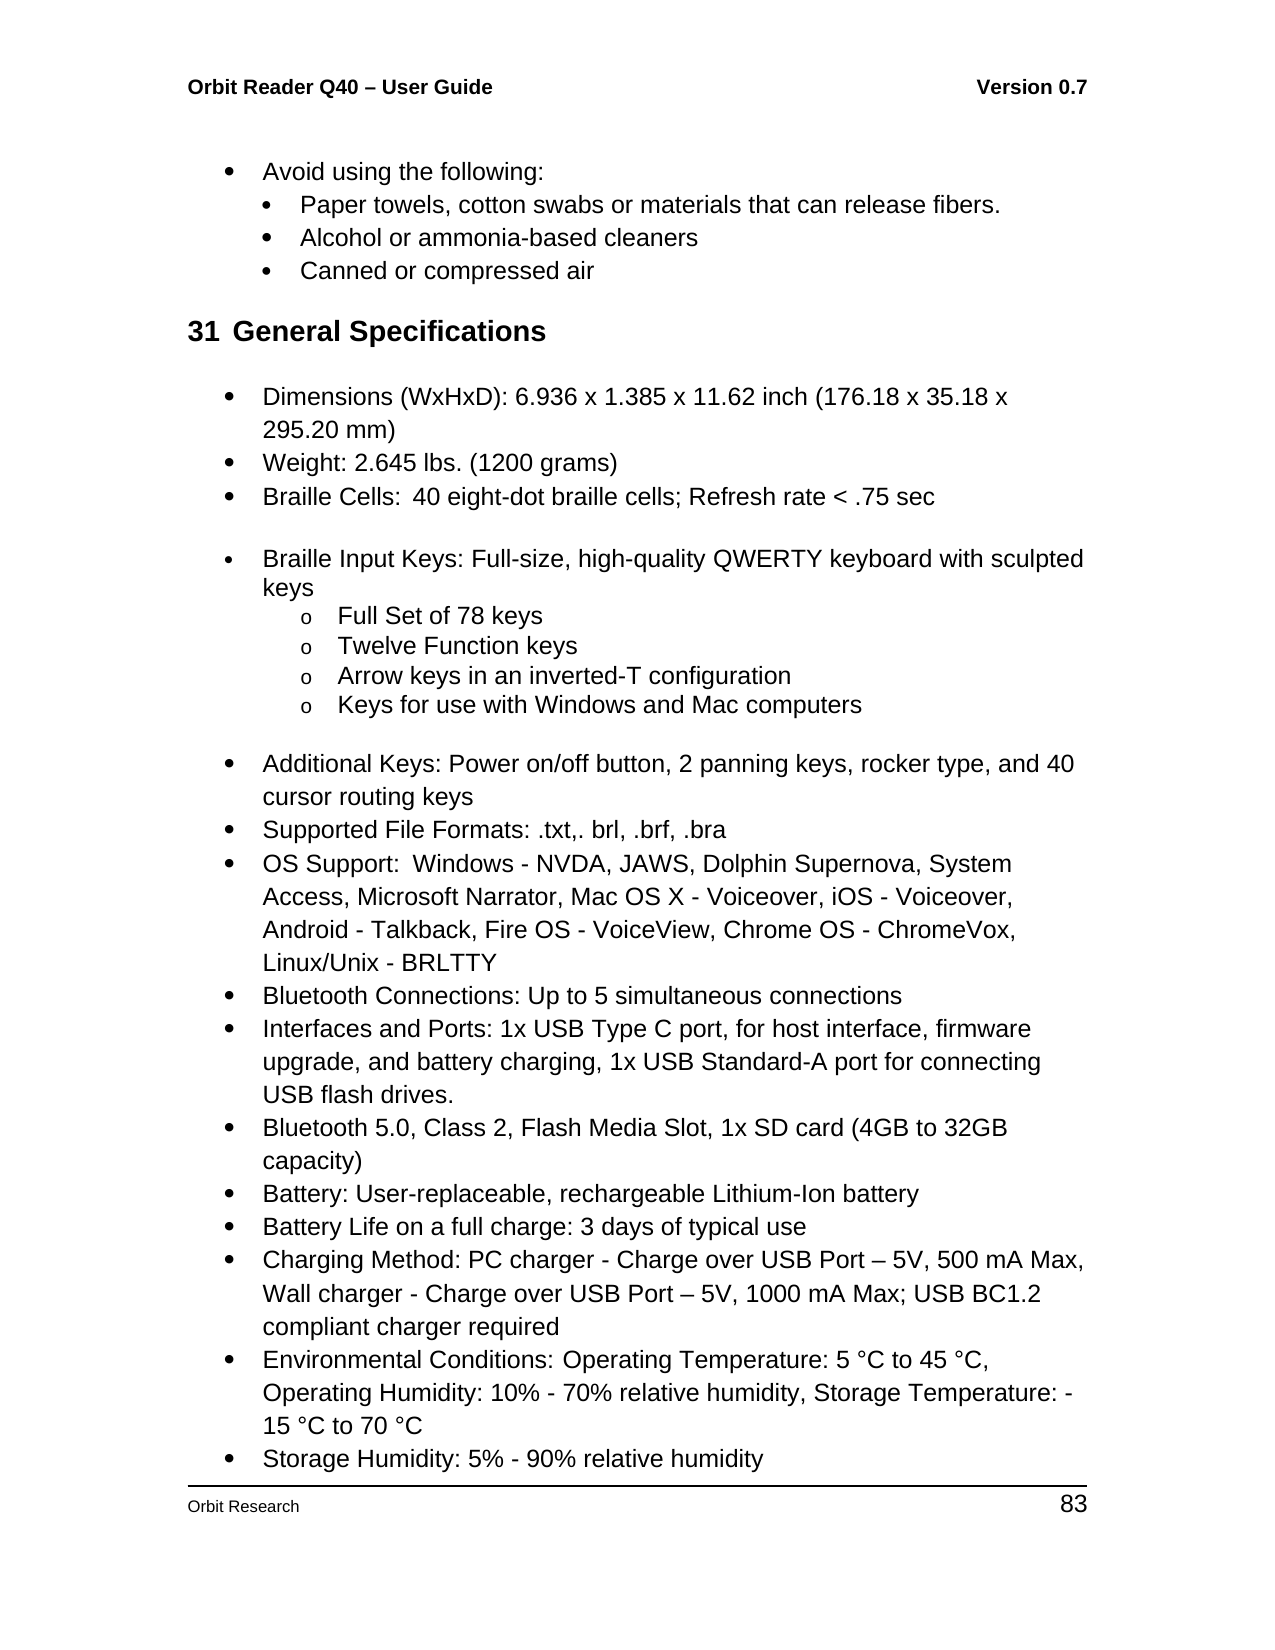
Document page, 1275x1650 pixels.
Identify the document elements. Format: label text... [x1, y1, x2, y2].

list Battery Life on a full charge: 3 days of typical use [225, 1212, 1087, 1241]
list Additional Keys: Power on/off button, 2 panning keys, rocker type, and 40 cursor routing keys [225, 749, 1087, 811]
list Environmental Conditions: Operating Temperature: 5 °C to 45 °C, Operating Humidity: 10% - 70% relative humidity, Storage Temperature: -15 °C to 70 °C [225, 1344, 1087, 1439]
list Keys for use with Windows and Mac computers [300, 690, 1087, 720]
list Bluetooth 5.0, Class 2, Flash Media Slot, 1x SD card (4GB to 32GB capacity) [225, 1113, 1087, 1175]
list Weight: 2.645 lbs. (1200 grams) [225, 448, 1087, 477]
list Braille Input Keys: Full-size, high-quality QWERTY keyboard with sculpted keys [225, 544, 1087, 601]
list Storage Humidity: 5% - 90% relative humidity [225, 1444, 1087, 1473]
list Charging Method: PC charger - Charge over USB Port – 5V, 500 mA Max, Wall charger - Charge over USB Port – 5V, 1000 mA Max; USB BC1.2 compliant charger required [225, 1245, 1087, 1340]
list Dimensions (WxHxD): 6.936 x 1.385 x 11.62 inch (176.18 x 35.18 x 295.20 mm) [225, 382, 1087, 444]
list Alcohol or ammonia-based cleaners [262, 223, 1087, 251]
list OS Support: Windows - NVDA, JAWS, Dolphin Supernova, System Access, Microsoft Narrator, Mac OS X - Voiceover, iOS - Voiceover, Android - Talkback, Fire OS - VoiceView, Chrome OS - ChromeVox, Linux/Unix - BRLTTY [225, 848, 1087, 976]
list Braille Cells: 40 eight-dot braille cells; Refresh rate < .75 sec [225, 482, 1087, 510]
list Bluetooth Connections: Up to 5 simultaneous connections [225, 981, 1087, 1009]
list Paper towels, cotton swabs or materials that can release fibers. [262, 189, 1087, 218]
list Interfaces and Ports: 1x USB Type C port, for host interface, firmware upgrade, and battery charging, 1x USB Standard-A port for connecting USB flash drives. [225, 1014, 1087, 1109]
list Arrow keys in an inverted-T configuration [300, 661, 1087, 690]
list Battery: User-replaceable, rechargeable Lithium-Ion battery [225, 1179, 1087, 1208]
list Twelve Function keys [300, 631, 1087, 661]
list Full Set of 78 keys [300, 601, 1087, 631]
list Canned or compressed air [262, 256, 1087, 284]
list Supported File Formats: .txt,. brl, .brf, .bra [225, 815, 1087, 844]
subtitle General Specifications [187, 314, 1087, 347]
list Avoid using the following: [225, 156, 1087, 185]
